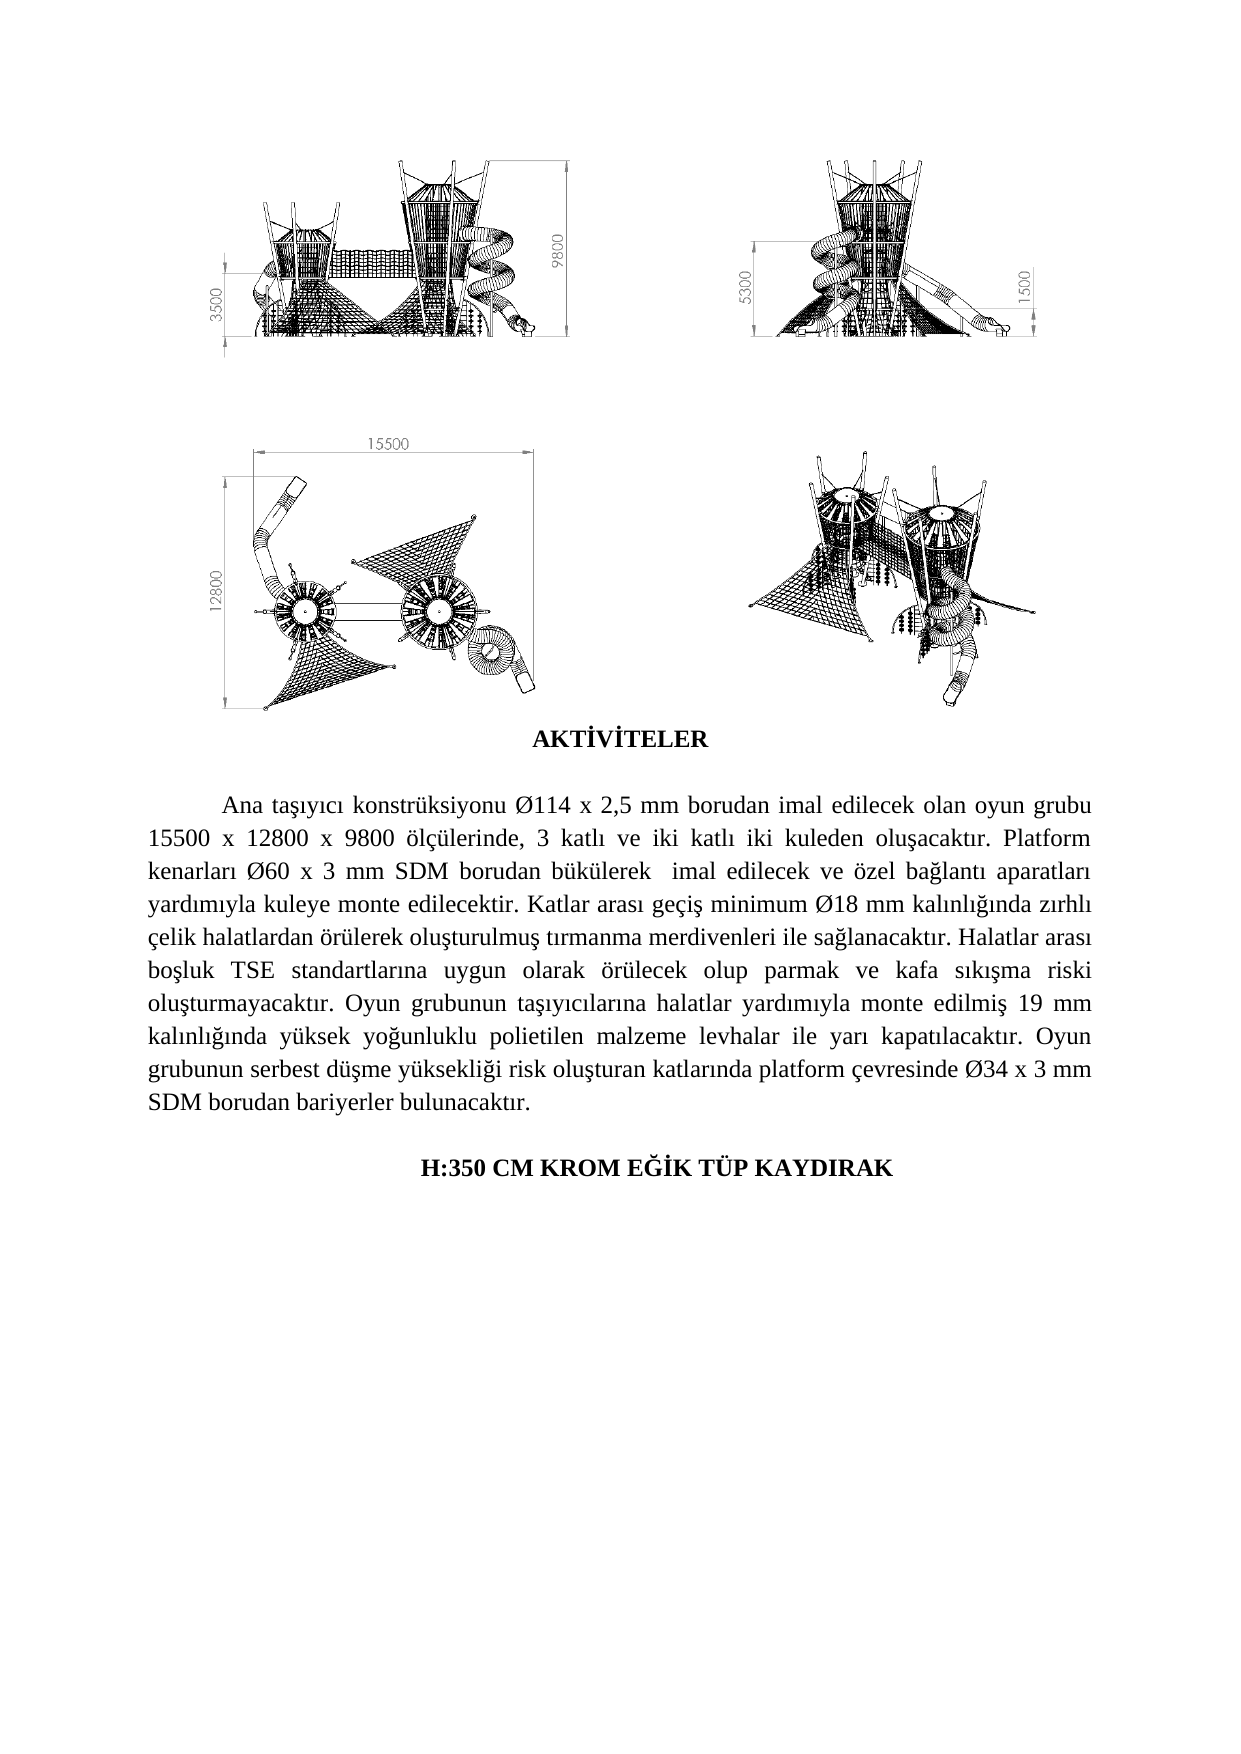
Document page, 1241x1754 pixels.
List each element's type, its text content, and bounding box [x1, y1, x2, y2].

text Ana taşıyıcı konstrüksiyonu Ø114 x 2,5 mm borudan imal edilecek olan oyun grubu 15500 x 12800 x 9800 ölçülerinde, 3 katlı ve iki katlı iki kuleden oluşacaktır. Platform kenarları Ø60 x 3 mm SDM borudan bükülerek imal edilecek ve özel bağlantı aparatları yardımıyla kuleye monte edilecektir. Katlar arası geçiş minimum Ø18 mm kalınlığında zırhlı çelik halatlardan örülerek oluşturulmuş tırmanma merdivenleri ile sağlanacaktır. Halatlar arası boşluk TSE standartlarına uygun olarak örülecek olup parmak ve kafa sıkışma riski oluşturmayacaktır. Oyun grubunun taşıyıcılarına halatlar yardımıyla monte edilmiş 19 mm kalınlığında yüksek yoğunluklu polietilen malzeme levhalar ile yarı kapatılacaktır. Oyun grubunun serbest düşme yüksekliği risk oluşturan katlarında platform çevresinde Ø34 x 3 mm SDM borudan bariyerler bulunacaktır. [148, 790, 1093, 1116]
text AKTİVİTELER [148, 724, 1093, 752]
picture [194, 147, 1046, 720]
text H:350 CM KROM EĞİK TÜP KAYDIRAK [148, 1153, 1093, 1182]
